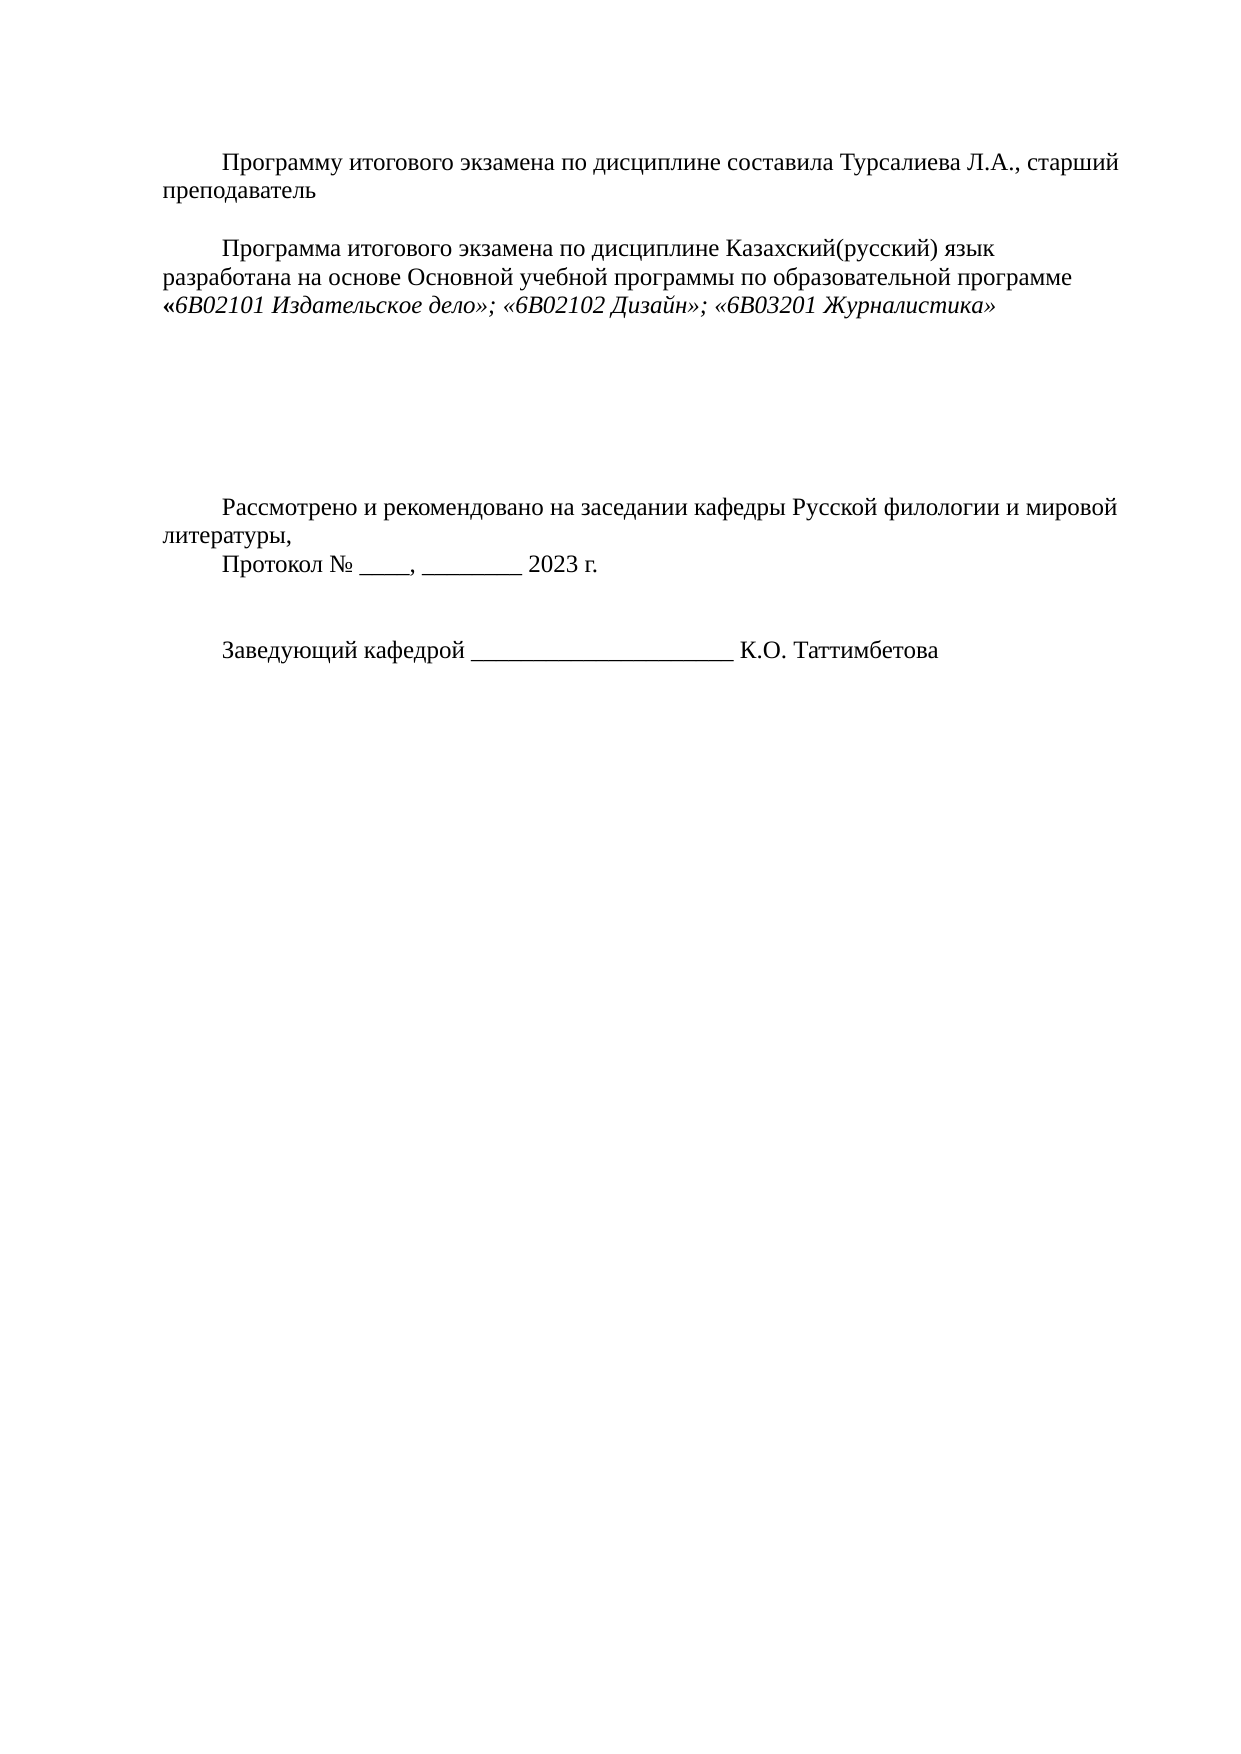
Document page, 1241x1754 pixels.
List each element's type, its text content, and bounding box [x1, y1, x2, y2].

text Рассмотрено и рекомендовано на заседании кафедры Русской филологии и мировой литературы, [162, 492, 1122, 549]
text Программу итогового экзамена по дисциплине составила Турсалиева Л.А., старший преподаватель [162, 147, 1122, 204]
text Протокол № ____, ________ 2023 г. [162, 549, 1122, 578]
text Программа итогового экзамена по дисциплине Казахский(русский) язык разработана на основе Основной учебной программы по образовательной программе «6B02101 Издательское дело»; «6B02102 Дизайн»; «6В03201 Журналистика» [162, 233, 1122, 319]
text Заведующий кафедрой _____________________ К.О. Таттимбетова [162, 636, 1122, 664]
